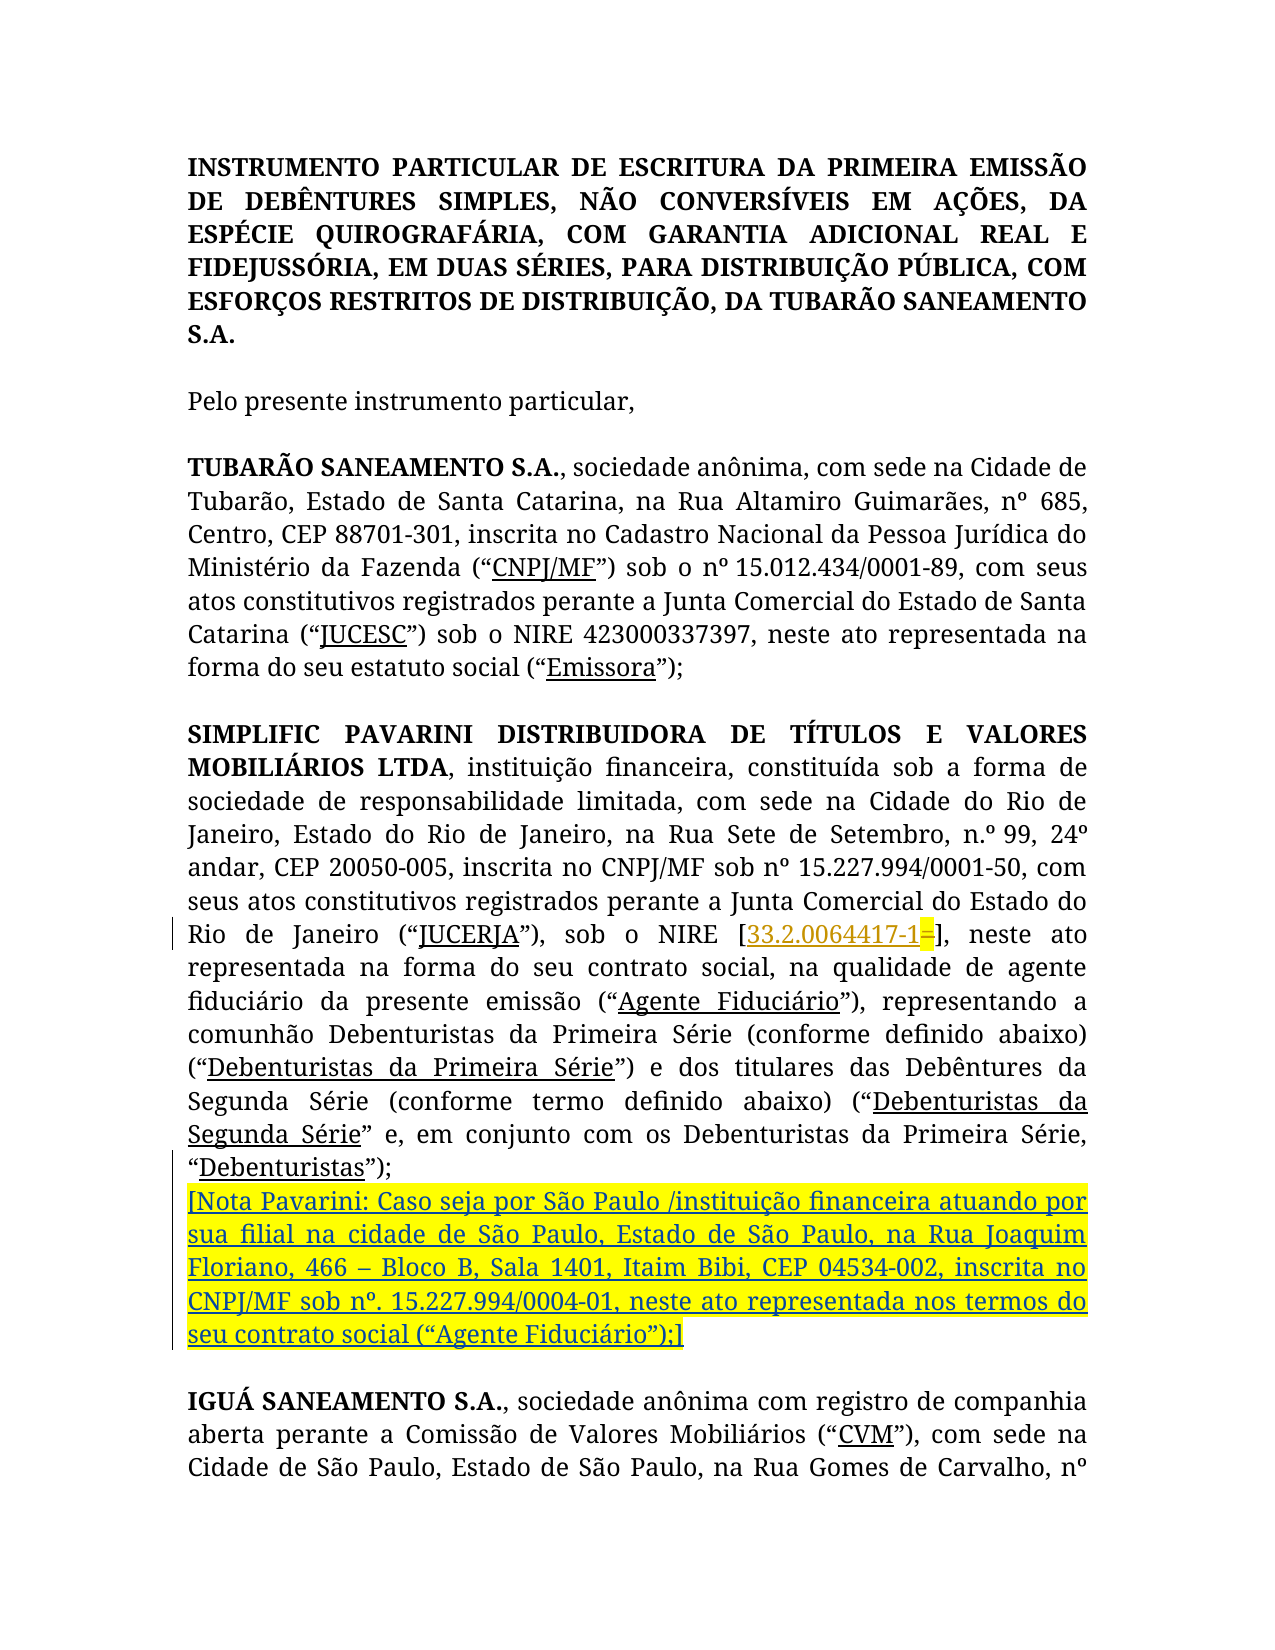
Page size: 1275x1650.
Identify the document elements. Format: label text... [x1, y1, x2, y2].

text Pelo presente instrumento particular, [187, 383, 1088, 417]
text TUBARÃO SANEAMENTO S.A., sociedade anônima, com sede na Cidade de Tubarão, Estado de Santa Catarina, na Rua Altamiro Guimarães, nº 685, Centro, CEP 88701-301, inscrita no Cadastro Nacional da Pessoa Jurídica do Ministério da Fazenda (“CNPJ/MF”) sob o nº 15.012.434/0001-89, com seus atos constitutivos registrados perante a Junta Comercial do Estado de Santa Catarina (“JUCESC”) sob o NIRE 423000337397, neste ato representada na forma do seu estatuto social (“Emissora”); [187, 450, 1088, 683]
text INSTRUMENTO PARTICULAR DE ESCRITURA DA PRIMEIRA EMISSÃO DE DEBÊNTURES SIMPLES, NÃO CONVERSÍVEIS EM AÇÕES, DA ESPÉCIE QUIROGRAFÁRIA, COM GARANTIA ADICIONAL REAL E FIDEJUSSÓRIA, EM DUAS SÉRIES, PARA DISTRIBUIÇÃO PÚBLICA, COM ESFORÇOS RESTRITOS DE DISTRIBUIÇÃO, DA TUBARÃO SANEAMENTO S.A. [187, 150, 1088, 350]
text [187, 1383, 1088, 1483]
text SIMPLIFIC PAVARINI DISTRIBUIDORA DE TÍTULOS E VALORES MOBILIÁRIOS LTDA, instituição financeira, constituída sob a forma de sociedade de responsabilidade limitada, com sede na Cidade do Rio de Janeiro, Estado do Rio de Janeiro, na Rua Sete de Setembro, n.º 99, 24º andar, CEP 20050-005, inscrita no CNPJ/MF sob nº 15.227.994/0001-50, com seus atos constitutivos registrados perante a Junta Comercial do Estado do Rio de Janeiro (“JUCERJA”), sob o NIRE [], neste ato representada na forma do seu contrato social, na qualidade de agente fiduciário da presente emissão (“Agente Fiduciário”), representando a comunhão Debenturistas da Primeira Série (conforme definido abaixo) (“Debenturistas da Primeira Série”) e dos titulares das Debêntures da Segunda Série (conforme termo definido abaixo) (“Debenturistas da Segunda Série” e, em conjunto com os Debenturistas da Primeira Série, “Debenturistas”); [187, 717, 1088, 1183]
